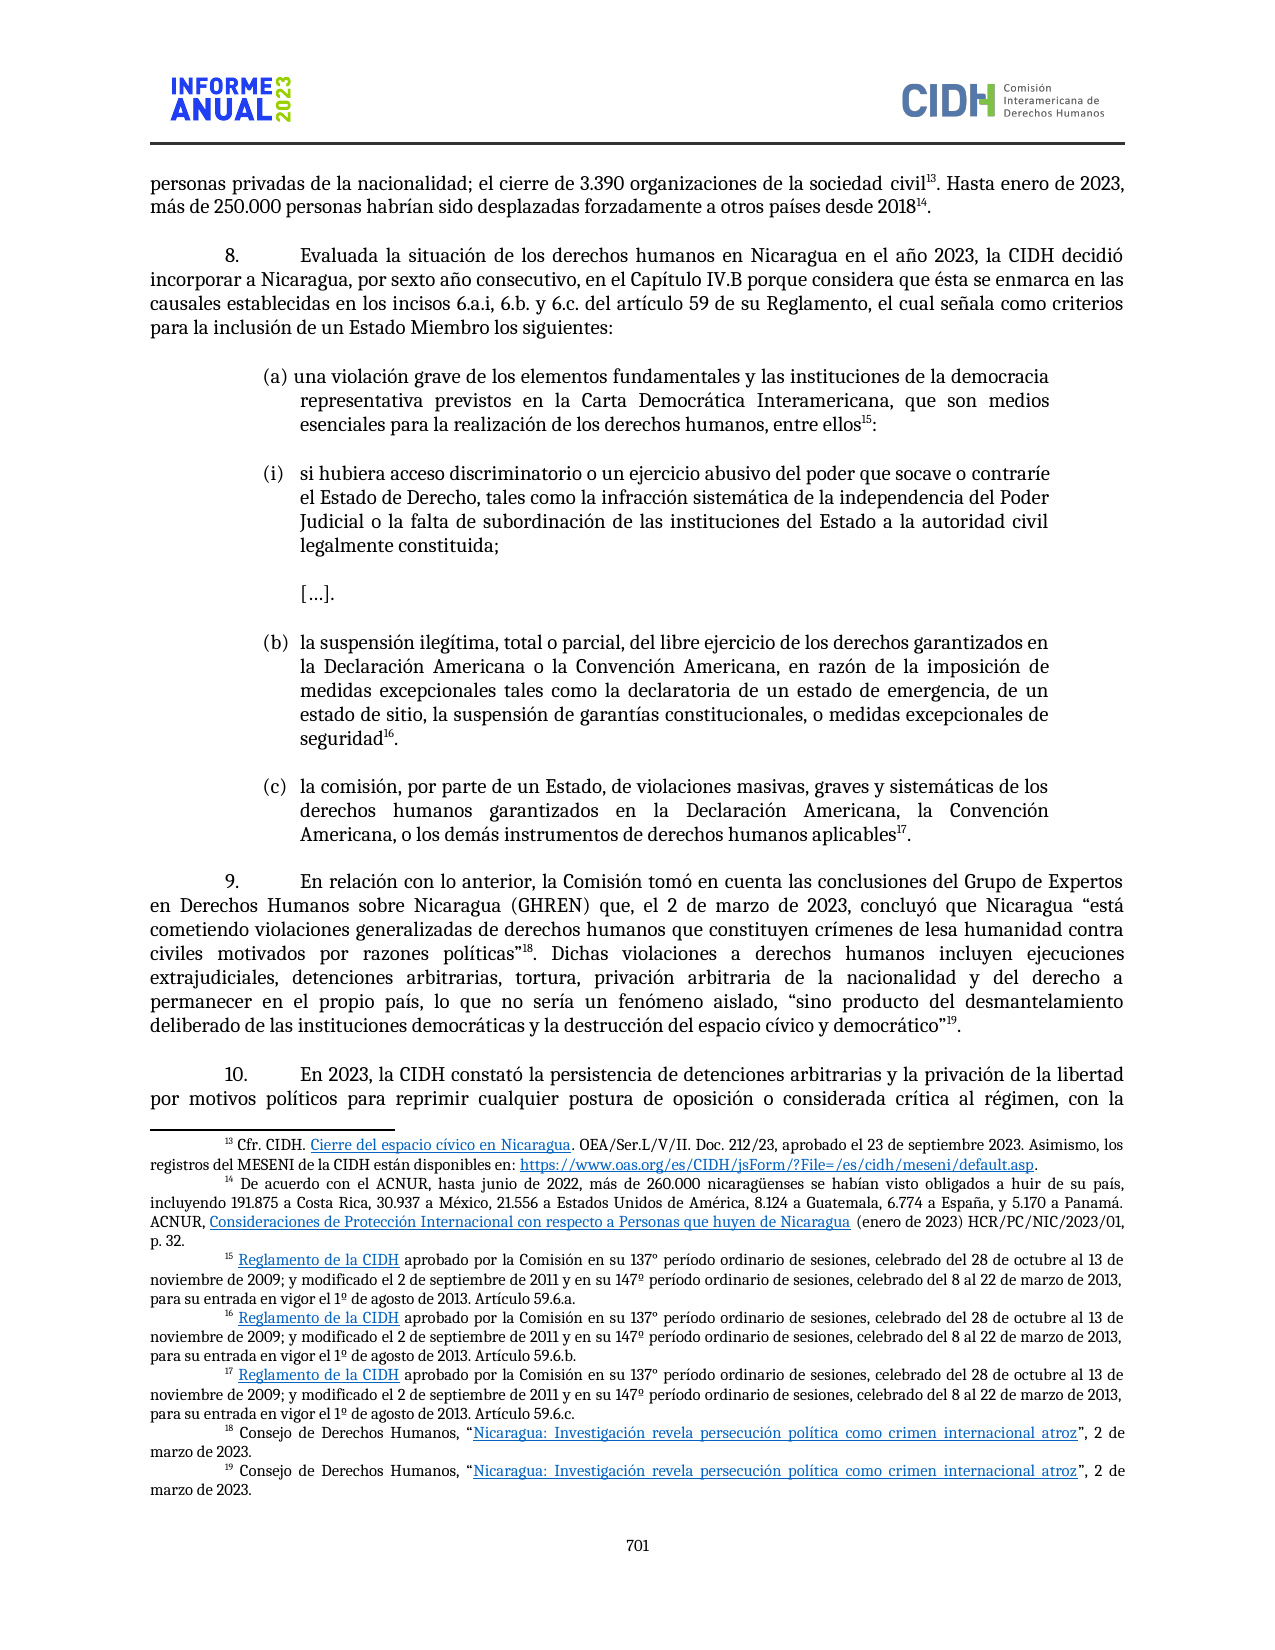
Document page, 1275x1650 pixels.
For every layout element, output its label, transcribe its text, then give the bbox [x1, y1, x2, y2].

list […]. [225, 582, 1125, 606]
text En relación con lo anterior, la Comisión tomó en cuenta las conclusiones del Grupo de Expertos en Derechos Humanos sobre Nicaragua (GHREN) que, el 2 de marzo de 2023, concluyó que Nicaragua “está cometiendo violaciones generalizadas de derechos humanos que constituyen crímenes de lesa humanidad contra civiles motivados por razones políticas”. Dichas violaciones a derechos humanos incluyen ejecuciones extrajudiciales, detenciones arbitrarias, tortura, privación arbitraria de la nacionalidad y del derecho a permanecer en el propio país, lo que no sería un fenómeno aislado, “sino producto del desmantelamiento deliberado de las instituciones democráticas y la destrucción del espacio cívico y democrático”. [150, 870, 1125, 1038]
list (a) una violación grave de los elementos fundamentales y las instituciones de la democracia representativa previstos en la Carta Democrática Interamericana, que son medios esenciales para la realización de los derechos humanos, entre ellos: [262, 365, 1050, 437]
list (b) la suspensión ilegítima, total o parcial, del libre ejercicio de los derechos garantizados en la Declaración Americana o la Convención Americana, en razón de la imposición de medidas excepcionales tales como la declaratoria de un estado de emergencia, de un estado de sitio, la suspensión de garantías constitucionales, o medidas excepcionales de seguridad. [262, 631, 1050, 750]
picture [893, 75, 1114, 127]
text Evaluada la situación de los derechos humanos en Nicaragua en el año 2023, la CIDH decidió incorporar a Nicaragua, por sexto año consecutivo, en el Capítulo IV.B porque considera que ésta se enmarca en las causales establecidas en los incisos 6.a.i, 6.b. y 6.c. del artículo 59 de su Reglamento, el cual señala como criterios para la inclusión de un Estado Miembro los siguientes: [150, 244, 1125, 340]
picture [161, 75, 304, 127]
list (c) la comisión, por parte de un Estado, de violaciones masivas, graves y sistemáticas de los derechos humanos garantizados en la Declaración Americana, la Convención Americana, o los demás instrumentos de derechos humanos aplicables. [262, 774, 1050, 846]
list si hubiera acceso discriminatorio o un ejercicio abusivo del poder que socave o contraríe el Estado de Derecho, tales como la infracción sistemática de la independencia del Poder Judicial o la falta de subordinación de las instituciones del Estado a la autoridad civil legalmente constituida; [262, 462, 1050, 558]
